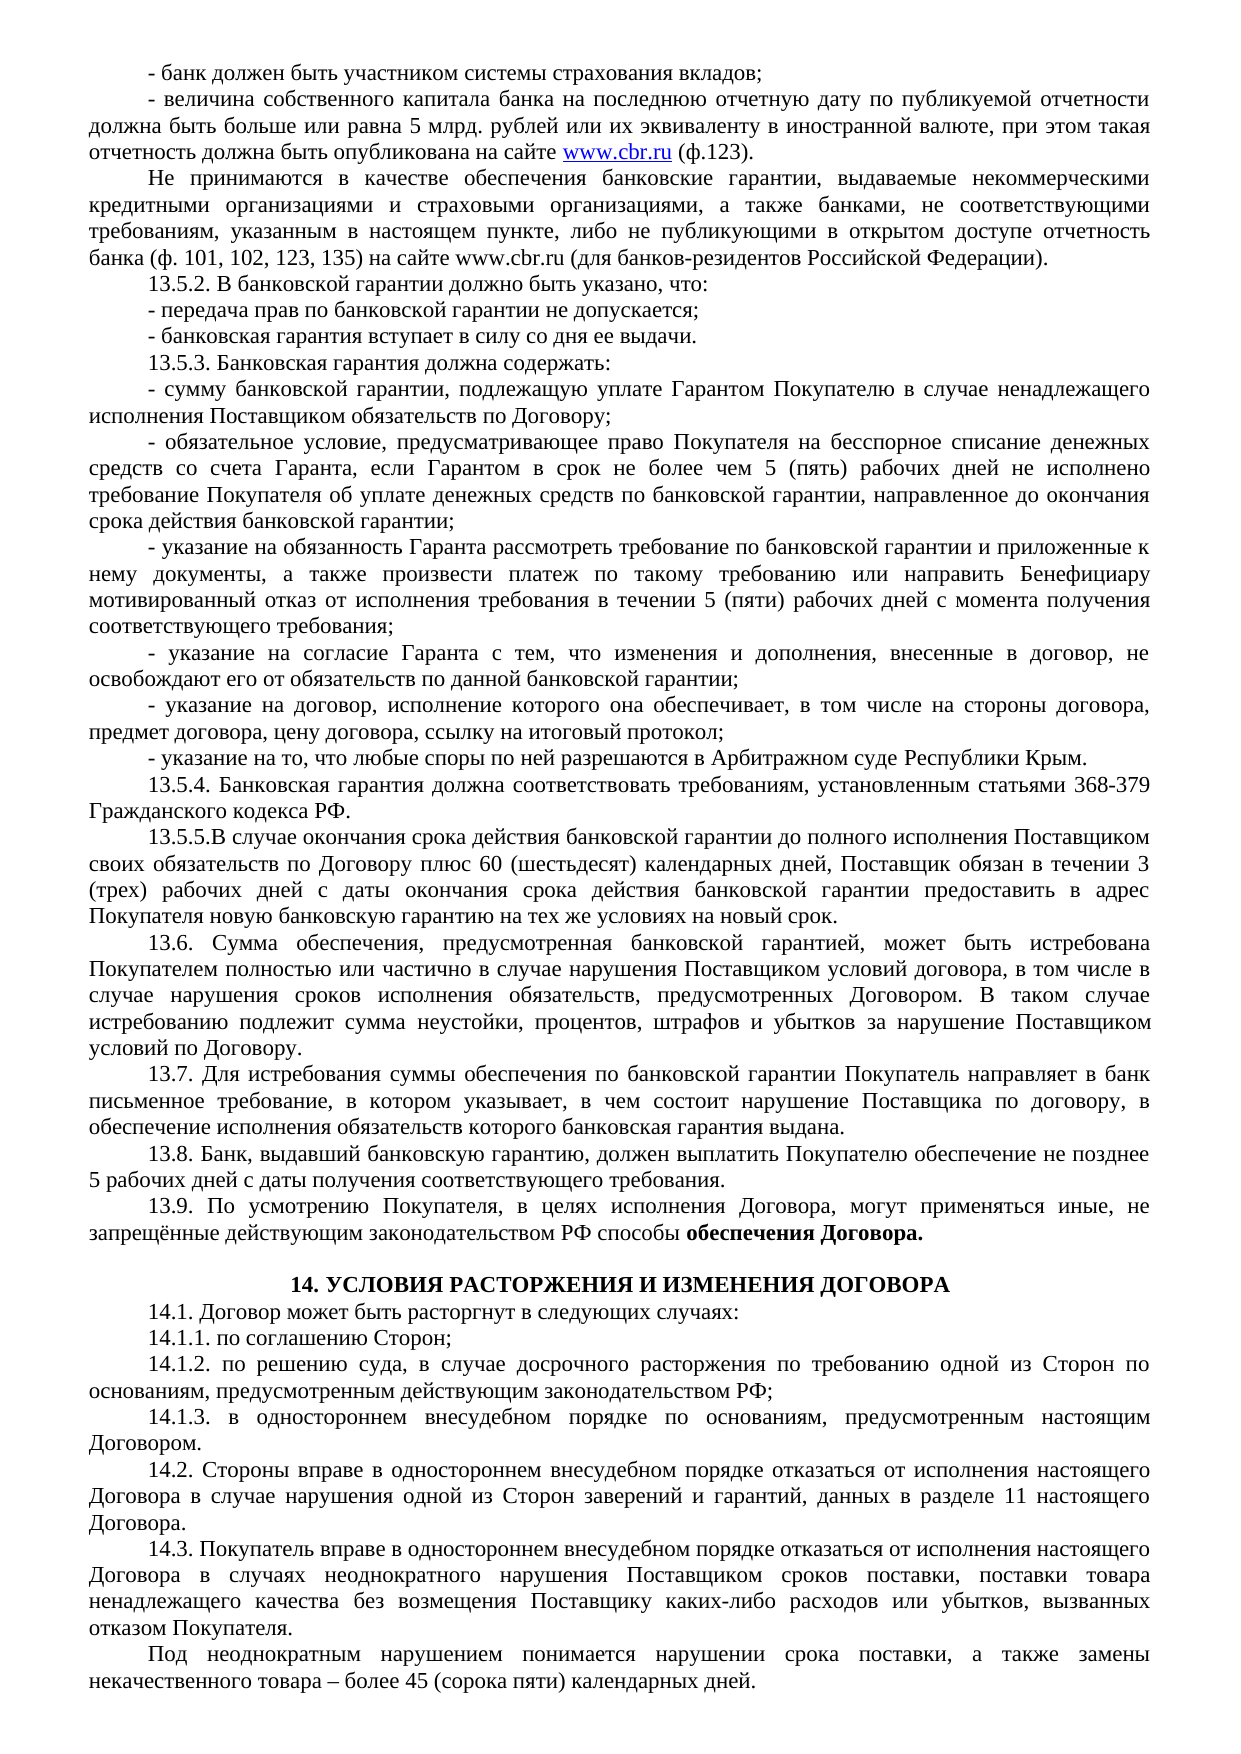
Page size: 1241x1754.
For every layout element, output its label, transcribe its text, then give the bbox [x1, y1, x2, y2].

list - банк должен быть участником системы страхования вкладов; [148, 59, 1152, 85]
text 14.2. Стороны вправе в одностороннем внесудебном порядке отказаться от исполнения настоящего Договора в случае нарушения одной из Сторон заверений и гарантий, данных в разделе 11 настоящего Договора. [89, 1456, 1152, 1535]
list - величина собственного капитала банка на последнюю отчетную дату по публикуемой отчетности должна быть больше или равна 5 млрд. рублей или их эквиваленту в иностранной валюте, при этом такая отчетность должна быть опубликована на сайте www.cbr.ru (ф.123). [89, 85, 1152, 164]
list - указание на согласие Гаранта с тем, что изменения и дополнения, внесенные в договор, не освобождают его от обязательств по данной банковской гарантии; [89, 639, 1152, 692]
list 13.7. Для истребования суммы обеспечения по банковской гарантии Покупатель направляет в банк письменное требование, в котором указывает, в чем состоит нарушение Поставщика по договору, в обеспечение исполнения обязательств которого банковская гарантия выдана. [89, 1061, 1152, 1139]
text 14.1.2. по решению суда, в случае досрочного расторжения по требованию одной из Сторон по основаниям, предусмотренным действующим законодательством РФ; [89, 1350, 1152, 1403]
list 13.6. Сумма обеспечения, предусмотренная банковской гарантией, может быть истребована Покупателем полностью или частично в случае нарушения Поставщиком условий договора, в том числе в случае нарушения сроков исполнения обязательств, предусмотренных Договором. В таком случае истребованию подлежит сумма неустойки, процентов, штрафов и убытков за нарушение Поставщиком условий по Договору. [89, 929, 1152, 1061]
list 13.8. Банк, выдавший банковскую гарантию, должен выплатить Покупателю обеспечение не позднее 5 рабочих дней с даты получения соответствующего требования. [89, 1139, 1152, 1192]
text 14.1.3. в одностороннем внесудебном порядке по основаниям, предусмотренным настоящим Договором. [89, 1403, 1152, 1456]
text 14.1. Договор может быть расторгнут в следующих случаях: [89, 1298, 1152, 1324]
list Не принимаются в качестве обеспечения банковские гарантии, выдаваемые некоммерческими кредитными организациями и страховыми организациями, а также банками, не соответствующими требованиям, указанным в настоящем пункте, либо не публикующими в открытом доступе отчетность банка (ф. 101, 102, 123, 135) на сайте www.cbr.ru (для банков-резидентов Российской Федерации). [89, 164, 1152, 270]
list - указание на то, что любые споры по ней разрешаются в Арбитражном суде Республики Крым. [89, 744, 1152, 771]
list УСЛОВИЯ РАСТОРЖЕНИЯ И ИЗМЕНЕНИЯ ДОГОВОРА [89, 1271, 1152, 1298]
text 14.3. Покупатель вправе в одностороннем внесудебном порядке отказаться от исполнения настоящего Договора в случаях неоднократного нарушения Поставщиком сроков поставки, поставки товара ненадлежащего качества без возмещения Поставщику каких-либо расходов или убытков, вызванных отказом Покупателя. [89, 1535, 1152, 1640]
list 13.5.5.В случае окончания срока действия банковской гарантии до полного исполнения Поставщиком своих обязательств по Договору плюс 60 (шестьдесят) календарных дней, Поставщик обязан в течении 3 (трех) рабочих дней с даты окончания срока действия банковской гарантии предоставить в адрес Покупателя новую банковскую гарантию на тех же условиях на новый срок. [89, 823, 1152, 929]
list 13.5.2. В банковской гарантии должно быть указано, что: [89, 270, 1152, 296]
text Под неоднократным нарушением понимается нарушении срока поставки, а также замены некачественного товара – более 45 (сорока пяти) календарных дней. [89, 1640, 1152, 1693]
list - банковская гарантия вступает в силу со дня ее выдачи. [89, 323, 1152, 349]
list 13.5.4. Банковская гарантия должна соответствовать требованиям, установленным статьями 368-379 Гражданского кодекса РФ. [89, 771, 1152, 823]
list 13.9. По усмотрению Покупателя, в целях исполнения Договора, могут применяться иные, не запрещённые действующим законодательством РФ способы обеспечения Договора. [89, 1192, 1152, 1245]
text 14.1.1. по соглашению Сторон; [89, 1324, 1152, 1350]
list - обязательное условие, предусматривающее право Покупателя на бесспорное списание денежных средств со счета Гаранта, если Гарантом в срок не более чем 5 (пять) рабочих дней не исполнено требование Покупателя об уплате денежных средств по банковской гарантии, направленное до окончания срока действия банковской гарантии; [89, 428, 1152, 533]
list - сумму банковской гарантии, подлежащую уплате Гарантом Покупателю в случае ненадлежащего исполнения Поставщиком обязательств по Договору; [89, 375, 1152, 428]
list 13.5.3. Банковская гарантия должна содержать: [89, 349, 1152, 375]
list - указание на договор, исполнение которого она обеспечивает, в том числе на стороны договора, предмет договора, цену договора, ссылку на итоговый протокол; [89, 692, 1152, 744]
list - указание на обязанность Гаранта рассмотреть требование по банковской гарантии и приложенные к нему документы, а также произвести платеж по такому требованию или направить Бенефициару мотивированный отказ от исполнения требования в течении 5 (пяти) рабочих дней с момента получения соответствующего требования; [89, 533, 1152, 639]
list - передача прав по банковской гарантии не допускается; [89, 296, 1152, 323]
